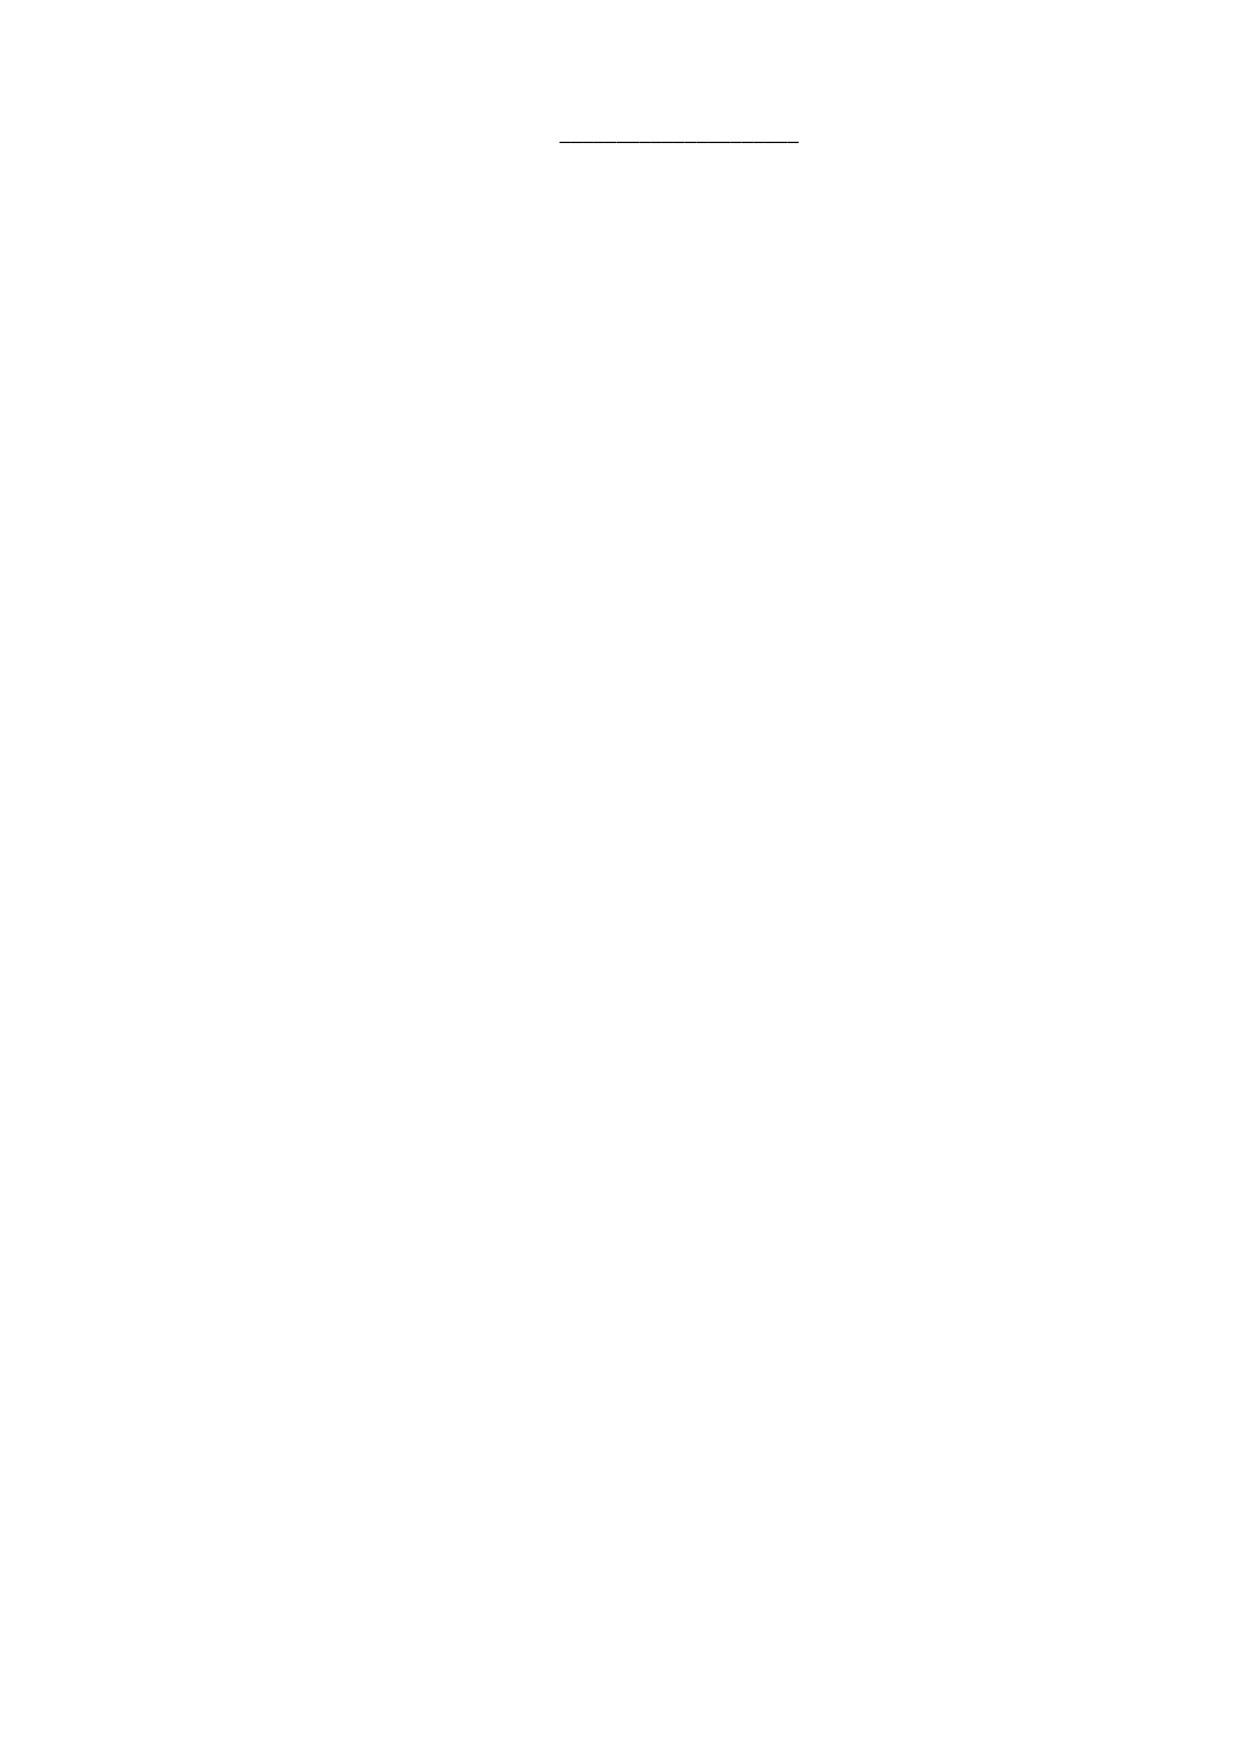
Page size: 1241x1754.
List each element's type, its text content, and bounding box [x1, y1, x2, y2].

text _____________________ [177, 118, 1181, 146]
